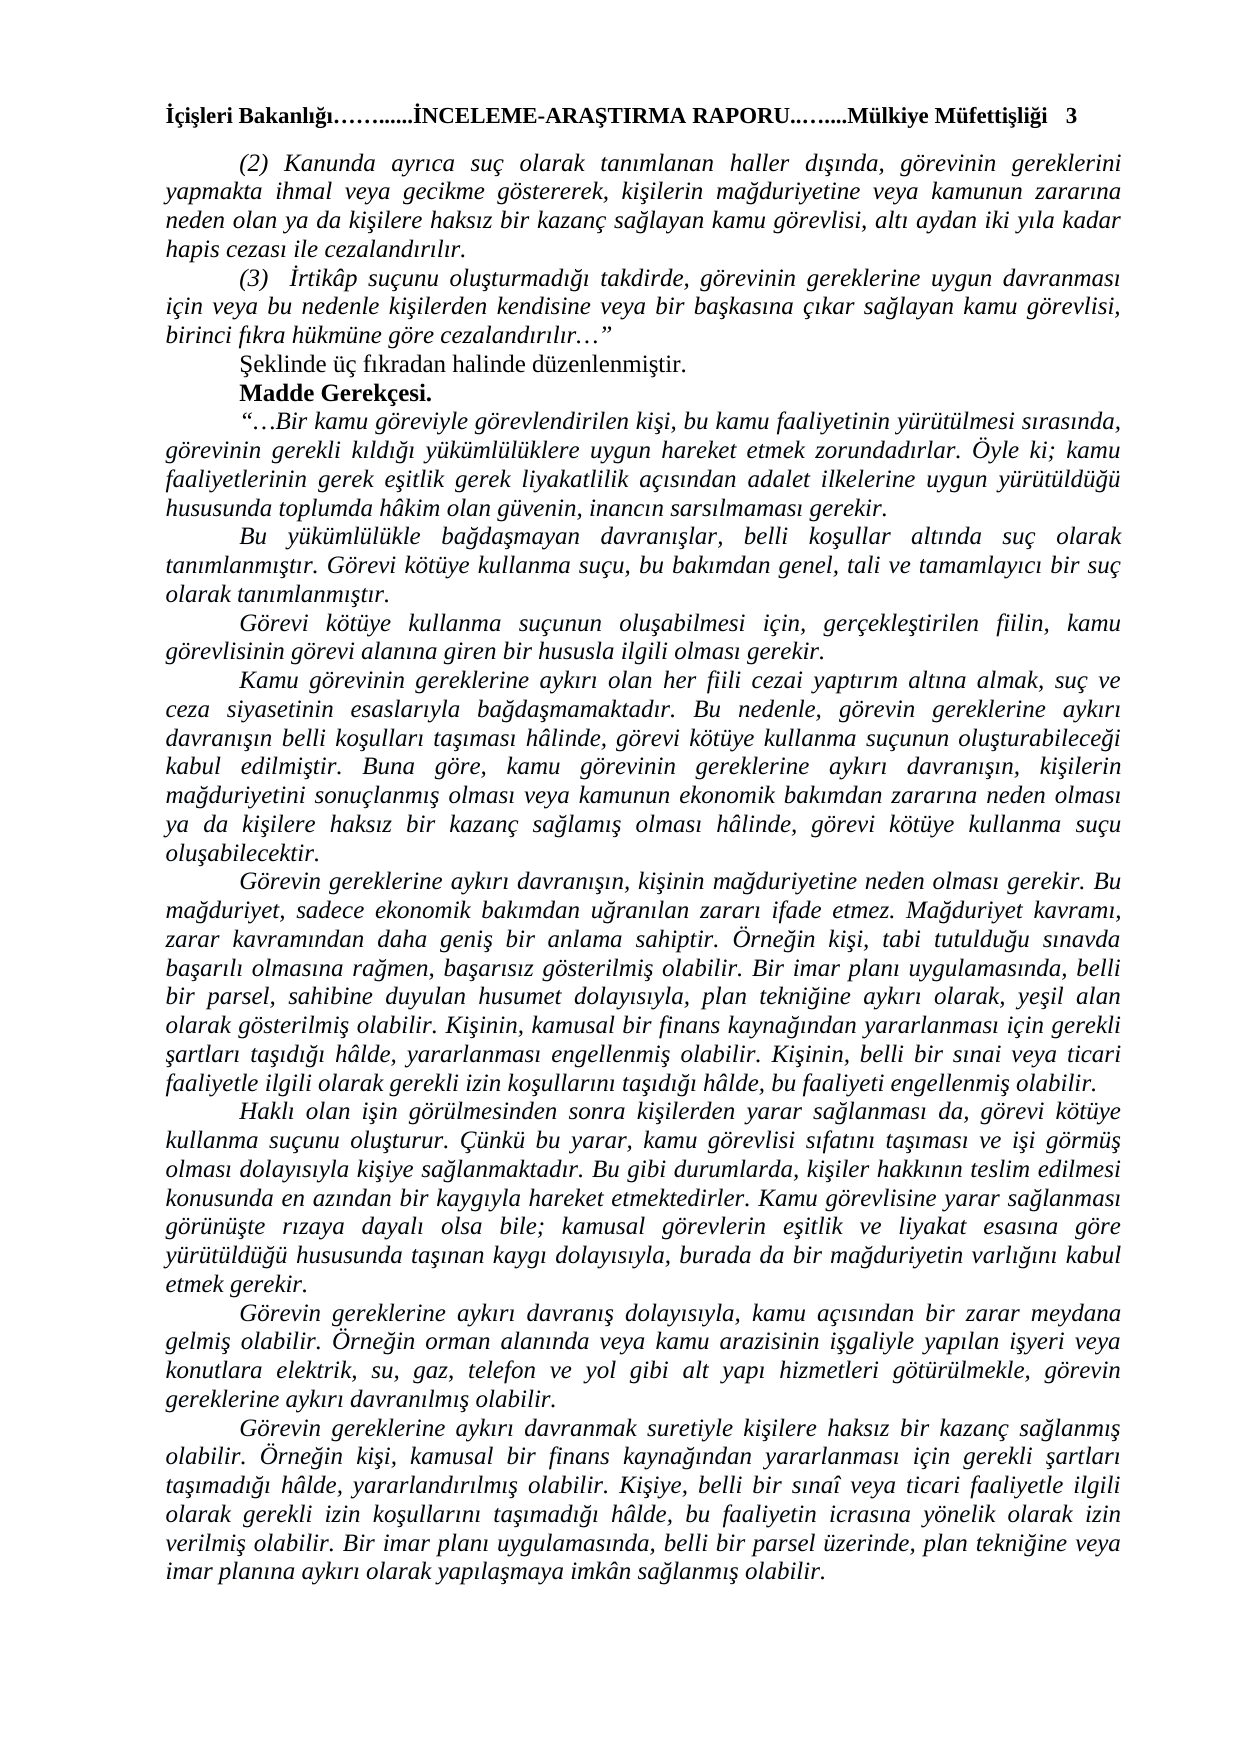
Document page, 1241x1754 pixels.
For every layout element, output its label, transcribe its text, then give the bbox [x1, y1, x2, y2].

text Görevin gereklerine aykırı davranmak suretiyle kişilere haksız bir kazanç sağlanmış olabilir. Örneğin kişi, kamusal bir finans kaynağından yararlanması için gerekli şartları taşımadığı hâlde, yararlandırılmış olabilir. Kişiye, belli bir sınaî veya ticari faaliyetle ilgili olarak gerekli izin koşullarını taşımadığı hâlde, bu faaliyetin icrasına yönelik olarak izin verilmiş olabilir. Bir imar planı uygulamasında, belli bir parsel üzerinde, plan tekniğine veya imar planına aykırı olarak yapılaşmaya imkân sağlanmış olabilir. [165, 1413, 1122, 1585]
text Madde Gerekçesi. [165, 378, 1122, 406]
text “…Bir kamu göreviyle görevlendirilen kişi, bu kamu faaliyetinin yürütülmesi sırasında, görevinin gerekli kıldığı yükümlülüklere uygun hareket etmek zorundadırlar. Öyle ki; kamu faaliyetlerinin gerek eşitlik gerek liyakatlilik açısından adalet ilkelerine uygun yürütüldüğü hususunda toplumda hâkim olan güvenin, inancın sarsılmaması gerekir. [165, 406, 1122, 521]
text Bu yükümlülükle bağdaşmayan davranışlar, belli koşullar altında suç olarak tanımlanmıştır. Görevi kötüye kullanma suçu, bu bakımdan genel, tali ve tamamlayıcı bir suç olarak tanımlanmıştır. [165, 521, 1122, 608]
text (2) Kanunda ayrıca suç olarak tanımlanan haller dışında, görevinin gereklerini yapmakta ihmal veya gecikme göstererek, kişilerin mağduriyetine veya kamunun zararına neden olan ya da kişilere haksız bir kazanç sağlayan kamu görevlisi, altı aydan iki yıla kadar hapis cezası ile cezalandırılır. [165, 148, 1122, 263]
text Görevi kötüye kullanma suçunun oluşabilmesi için, gerçekleştirilen fiilin, kamu görevlisinin görevi alanına giren bir hususla ilgili olması gerekir. [165, 608, 1122, 665]
text Kamu görevinin gereklerine aykırı olan her fiili cezai yaptırım altına almak, suç ve ceza siyasetinin esaslarıyla bağdaşmamaktadır. Bu nedenle, görevin gereklerine aykırı davranışın belli koşulları taşıması hâlinde, görevi kötüye kullanma suçunun oluşturabileceği kabul edilmiştir. Buna göre, kamu görevinin gereklerine aykırı davranışın, kişilerin mağduriyetini sonuçlanmış olması veya kamunun ekonomik bakımdan zararına neden olması ya da kişilere haksız bir kazanç sağlamış olması hâlinde, görevi kötüye kullanma suçu oluşabilecektir. [165, 665, 1122, 866]
text (3) İrtikâp suçunu oluşturmadığı takdirde, görevinin gereklerine uygun davranması için veya bu nedenle kişilerden kendisine veya bir başkasına çıkar sağlayan kamu görevlisi, birinci fıkra hükmüne göre cezalandırılır…” [165, 263, 1122, 349]
text Şeklinde üç fıkradan halinde düzenlenmiştir. [165, 349, 1122, 378]
text Haklı olan işin görülmesinden sonra kişilerden yarar sağlanması da, görevi kötüye kullanma suçunu oluşturur. Çünkü bu yarar, kamu görevlisi sıfatını taşıması ve işi görmüş olması dolayısıyla kişiye sağlanmaktadır. Bu gibi durumlarda, kişiler hakkının teslim edilmesi konusunda en azından bir kaygıyla hareket etmektedirler. Kamu görevlisine yarar sağlanması görünüşte rızaya dayalı olsa bile; kamusal görevlerin eşitlik ve liyakat esasına göre yürütüldüğü hususunda taşınan kaygı dolayısıyla, burada da bir mağduriyetin varlığını kabul etmek gerekir. [165, 1096, 1122, 1298]
text Görevin gereklerine aykırı davranışın, kişinin mağduriyetine neden olması gerekir. Bu mağduriyet, sadece ekonomik bakımdan uğranılan zararı ifade etmez. Mağduriyet kavramı, zarar kavramından daha geniş bir anlama sahiptir. Örneğin kişi, tabi tutulduğu sınavda başarılı olmasına rağmen, başarısız gösterilmiş olabilir. Bir imar planı uygulamasında, belli bir parsel, sahibine duyulan husumet dolayısıyla, plan tekniğine aykırı olarak, yeşil alan olarak gösterilmiş olabilir. Kişinin, kamusal bir finans kaynağından yararlanması için gerekli şartları taşıdığı hâlde, yararlanması engellenmiş olabilir. Kişinin, belli bir sınai veya ticari faaliyetle ilgili olarak gerekli izin koşullarını taşıdığı hâlde, bu faaliyeti engellenmiş olabilir. [165, 866, 1122, 1096]
text Görevin gereklerine aykırı davranış dolayısıyla, kamu açısından bir zarar meydana gelmiş olabilir. Örneğin orman alanında veya kamu arazisinin işgaliyle yapılan işyeri veya konutlara elektrik, su, gaz, telefon ve yol gibi alt yapı hizmetleri götürülmekle, görevin gereklerine aykırı davranılmış olabilir. [165, 1298, 1122, 1413]
